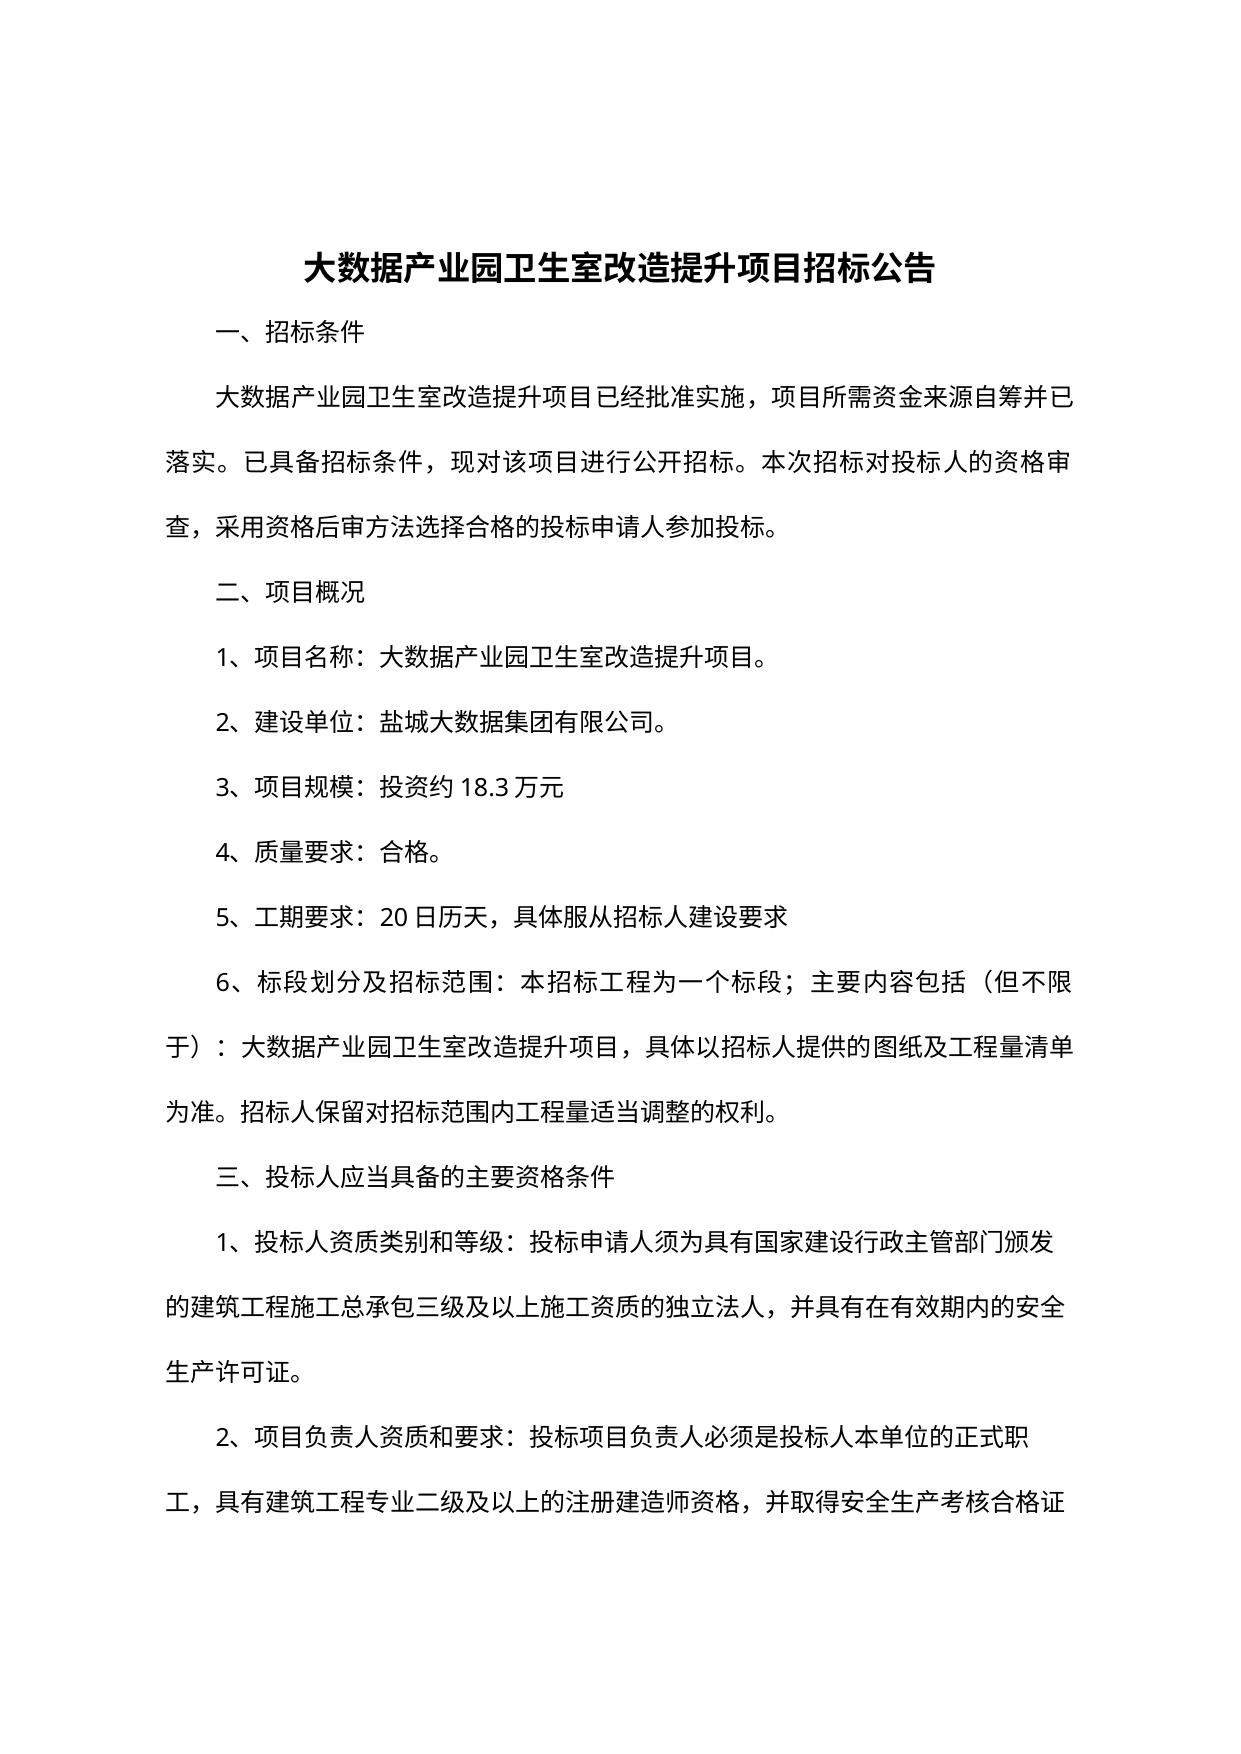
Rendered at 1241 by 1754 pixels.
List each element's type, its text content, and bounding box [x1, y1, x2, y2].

text 4、质量要求：合格。 [165, 818, 1075, 883]
text 5、工期要求：20日历天，具体服从招标人建设要求 [165, 883, 1075, 948]
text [165, 1403, 1075, 1533]
text 三、投标人应当具备的主要资格条件 [165, 1143, 1075, 1208]
text 1、项目名称：大数据产业园卫生室改造提升项目。 [165, 623, 1075, 688]
text 一、招标条件 [165, 298, 1075, 363]
text 大数据产业园卫生室改造提升项目已经批准实施，项目所需资金来源自筹并已落实。已具备招标条件，现对该项目进行公开招标。本次招标对投标人的资格审查，采用资格后审方法选择合格的投标申请人参加投标。 [165, 478, 1075, 558]
text 2、建设单位：盐城大数据集团有限公司。 [165, 688, 1075, 753]
subtitle 大数据产业园卫生室改造提升项目招标公告 [165, 233, 1075, 298]
text 6、标段划分及招标范围：本招标工程为一个标段；主要内容包括（但不限于）：大数据产业园卫生室改造提升项目，具体以招标人提供的图纸及工程量清单为准。招标人保留对招标范围内工程量适当调整的权利。 [165, 948, 1075, 1143]
text 大数据产业园卫生室改造提升项目已经批准实施，项目所需资金来源自筹并已落实。已具备招标条件，现对该项目进行公开招标。本次招标对投标人的资格审查，采用资格后审方法选择合格的投标申请人参加投标。 [165, 363, 1075, 442]
text 二、项目概况 [165, 558, 1075, 623]
text 3、项目规模：投资约18.3万元 [165, 753, 1075, 818]
text 1、投标人资质类别和等级：投标申请人须为具有国家建设行政主管部门颁发的建筑工程施工总承包三级及以上施工资质的独立法人，并具有在有效期内的安全生产许可证。 [165, 1208, 1075, 1403]
